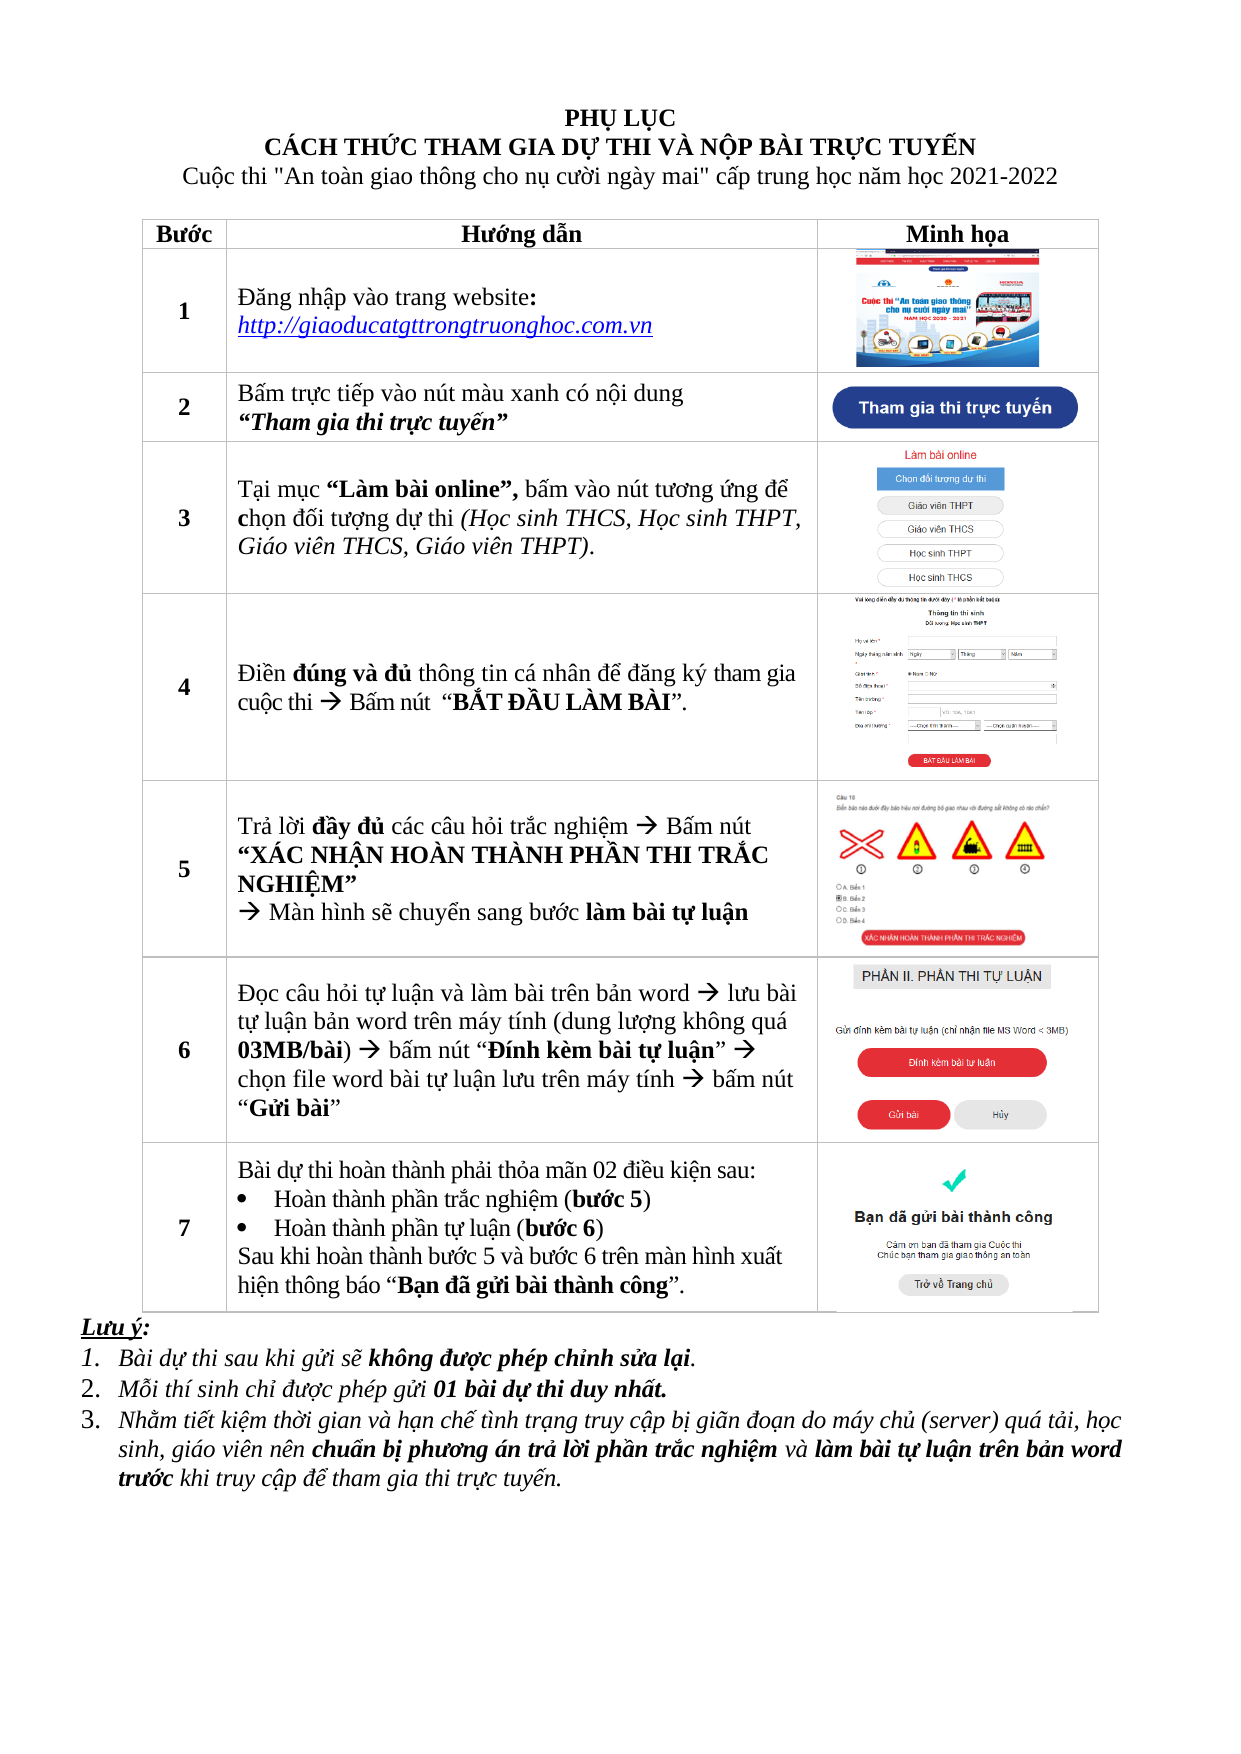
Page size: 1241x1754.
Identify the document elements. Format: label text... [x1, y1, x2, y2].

picture [836, 1147, 1073, 1312]
table_cell 4 [143, 594, 226, 780]
table_cell Điền đúng và đủ thông tin cá nhân để đăng ký tham gia cuộc thi Bấm nút “BẮT ĐẦU LÀM BÀI”. [227, 594, 817, 780]
text Cuộc thi "An toàn giao thông cho nụ cười ngày mai" cấp trung học năm học 2021-2022 [118, 161, 1122, 190]
list Nhằm tiết kiệm thời gian và hạn chế tình trạng truy cập bị giãn đoạn do máy chủ (server) quá tải, học sinh, giáo viên nên chuẩn bị phương án trả lời phần trắc nghiệm và làm bài tự luận trên bản word trước khi truy cập để tham gia thi trực tuyến. [81, 1403, 1122, 1492]
table_cell Đọc câu hỏi tự luận và làm bài trên bản word lưu bài tự luận bản word trên máy tính (dung lượng không quá 03MB/bài) bấm nút “Đính kèm bài tự luận” chọn file word bài tự luận lưu trên máy tính bấm nút “Gửi bài” [227, 958, 817, 1142]
table_cell Bài dự thi hoàn thành phải thỏa mãn 02 điều kiện sau: Hoàn thành phần trắc nghiệm (bước 5) Hoàn thành phần tự luận (bước 6) Sau khi hoàn thành bước 5 và bước 6 trên màn hình xuất hiện thông báo “Bạn đã gửi bài thành công”. [227, 1143, 817, 1311]
table_cell [818, 442, 1098, 592]
picture [824, 381, 1086, 434]
picture [854, 249, 1039, 365]
table_cell Tại mục “Làm bài online”, bấm vào nút tương ứng để chọn đối tượng dự thi (Học sinh THCS, Học sinh THPT, Giáo viên THCS, Giáo viên THPT). [227, 442, 817, 592]
table_cell [818, 958, 1098, 1142]
table_header Bước [143, 220, 226, 248]
table_cell [818, 781, 1098, 956]
picture [854, 596, 1058, 767]
table_header Hướng dẫn [227, 220, 817, 248]
table_cell [818, 1143, 1098, 1311]
picture [836, 793, 1050, 948]
table_cell Đăng nhập vào trang website: http://giaoducatgttrongtruonghoc.com.vn [227, 249, 817, 372]
table_cell 3 [143, 442, 226, 592]
list Bài dự thi sau khi gửi sẽ không được phép chỉnh sửa lại. [81, 1341, 1122, 1372]
table_cell [818, 249, 1098, 372]
table_header Minh họa [818, 220, 1098, 248]
text CÁCH THỨC THAM GIA DỰ THI VÀ NỘP BÀI TRỰC TUYẾN [118, 132, 1122, 161]
table_cell 6 [143, 958, 226, 1142]
table_cell 1 [143, 249, 226, 372]
table_cell 2 [143, 373, 226, 441]
table_cell Trả lời đầy đủ các câu hỏi trắc nghiệm Bấm nút “XÁC NHẬN HOÀN THÀNH PHẦN THI TRẮC NGHIỆM” Màn hình sẽ chuyển sang bước làm bài tự luận [227, 781, 817, 956]
picture [828, 961, 1071, 1133]
table_cell Bấm trực tiếp vào nút màu xanh có nội dung “Tham gia thi trực tuyến” [227, 373, 817, 441]
table_cell 5 [143, 781, 226, 956]
text PHỤ LỤC [118, 103, 1122, 132]
list Mỗi thí sinh chỉ được phép gửi 01 bài dự thi duy nhất. [81, 1372, 1122, 1403]
text Lưu ý: [81, 1312, 1122, 1341]
table_cell [818, 373, 1098, 441]
table_cell [818, 594, 1098, 780]
picture [870, 444, 1011, 590]
table_cell 7 [143, 1143, 226, 1311]
